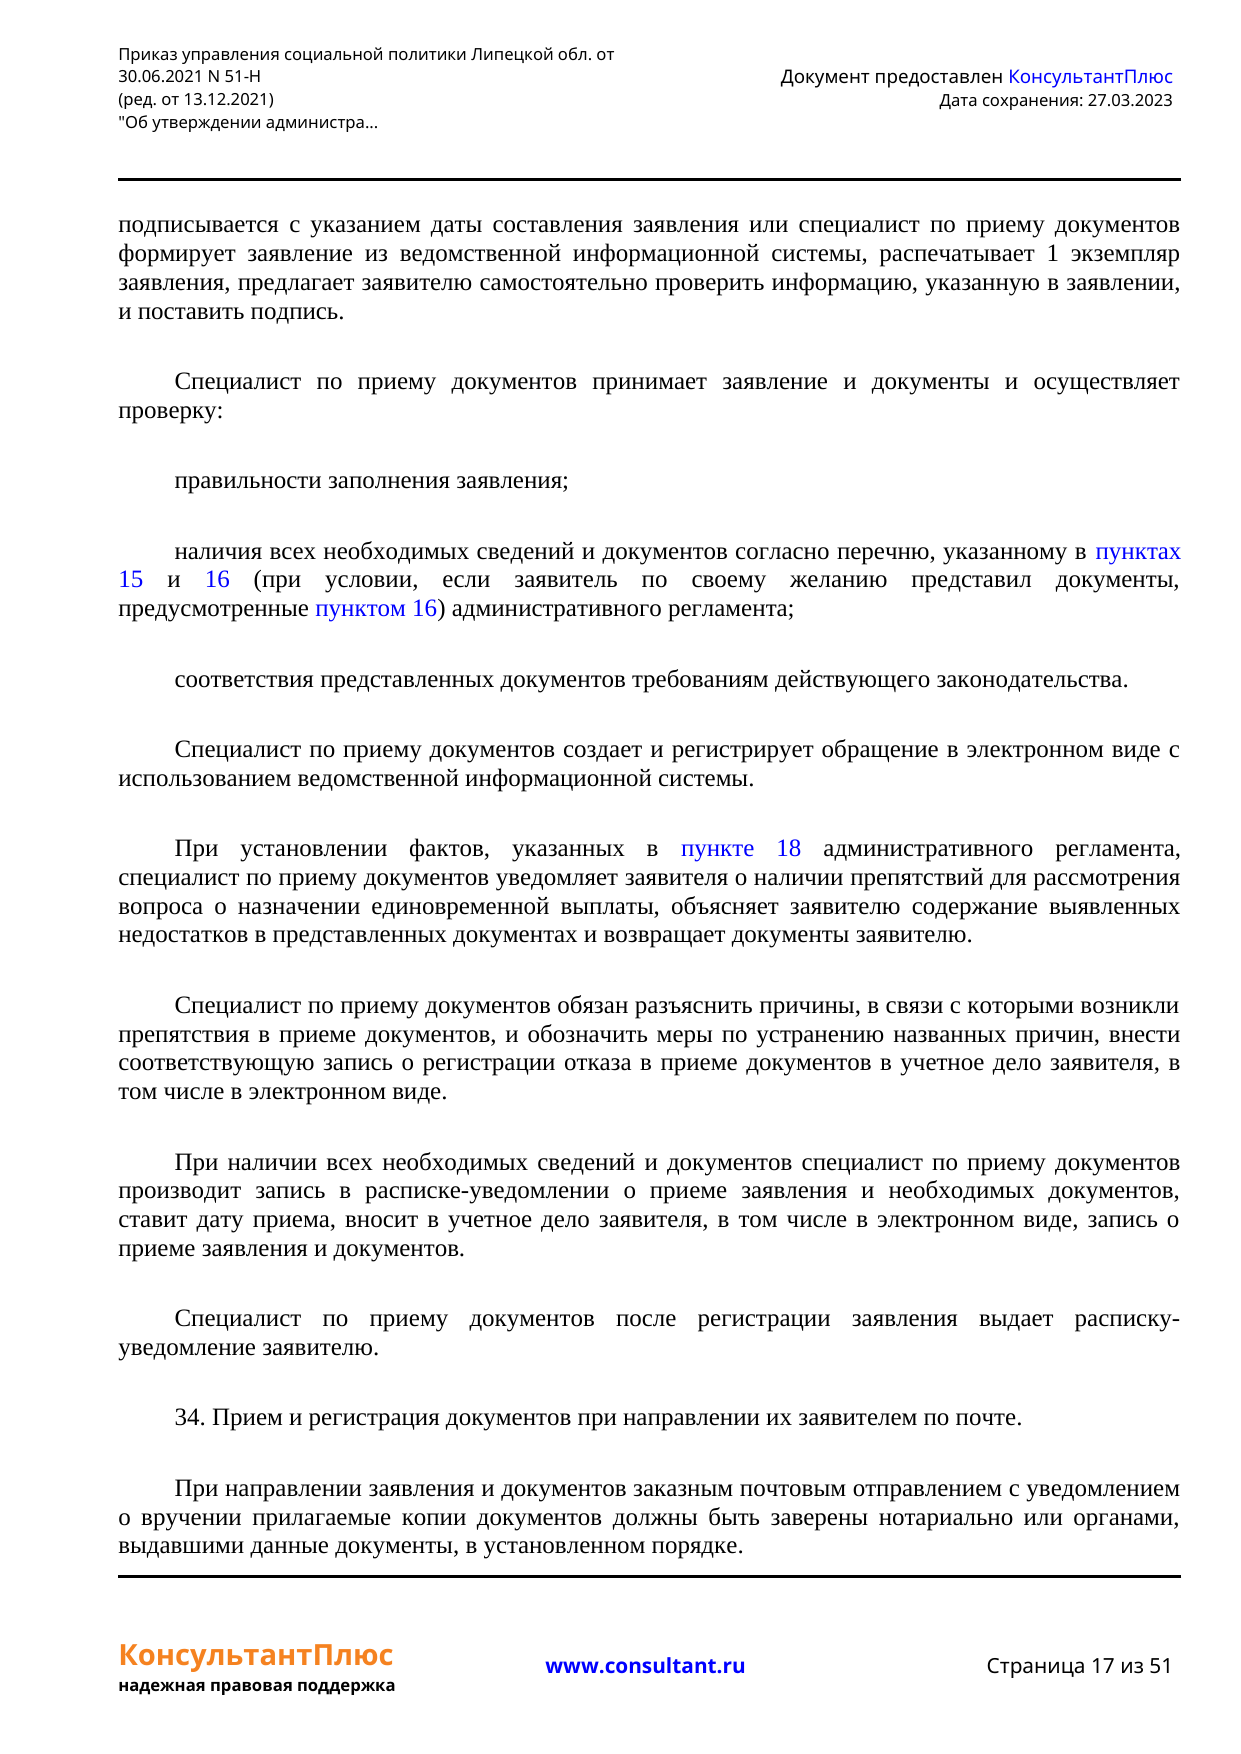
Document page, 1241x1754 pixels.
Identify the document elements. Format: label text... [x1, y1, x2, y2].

text 34. Прием и регистрация документов при направлении их заявителем по почте. [118, 1402, 1181, 1431]
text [118, 209, 1181, 324]
text Специалист по приему документов принимает заявление и документы и осуществляет проверку: [118, 366, 1181, 424]
text Специалист по приему документов создает и регистрирует обращение в электронном виде с использованием ведомственной информационной системы. [118, 734, 1181, 792]
text Специалист по приему документов после регистрации заявления выдает расписку-уведомление заявителю. [118, 1303, 1181, 1361]
text При установлении фактов, указанных в пункте 18 административного регламента, специалист по приему документов уведомляет заявителя о наличии препятствий для рассмотрения вопроса о назначении единовременной выплаты, объясняет заявителю содержание выявленных недостатков в представленных документах и возвращает документы заявителю. [118, 833, 1181, 948]
text наличия всех необходимых сведений и документов согласно перечню, указанному в пунктах 15 и 16 (при условии, если заявитель по своему желанию представил документы, предусмотренные пунктом 16) административного регламента; [118, 536, 1181, 622]
text правильности заполнения заявления; [118, 465, 1181, 494]
text При направлении заявления и документов заказным почтовым отправлением с уведомлением о вручении прилагаемые копии документов должны быть заверены нотариально или органами, выдавшими данные документы, в установленном порядке. [118, 1473, 1181, 1559]
text При наличии всех необходимых сведений и документов специалист по приему документов производит запись в расписке-уведомлении о приеме заявления и необходимых документов, ставит дату приема, вносит в учетное дело заявителя, в том числе в электронном виде, запись о приеме заявления и документов. [118, 1147, 1181, 1262]
text Специалист по приему документов обязан разъяснить причины, в связи с которыми возникли препятствия в приеме документов, и обозначить меры по устранению названных причин, внести соответствующую запись о регистрации отказа в приеме документов в учетное дело заявителя, в том числе в электронном виде. [118, 990, 1181, 1105]
text соответствия представленных документов требованиям действующего законодательства. [118, 664, 1181, 692]
